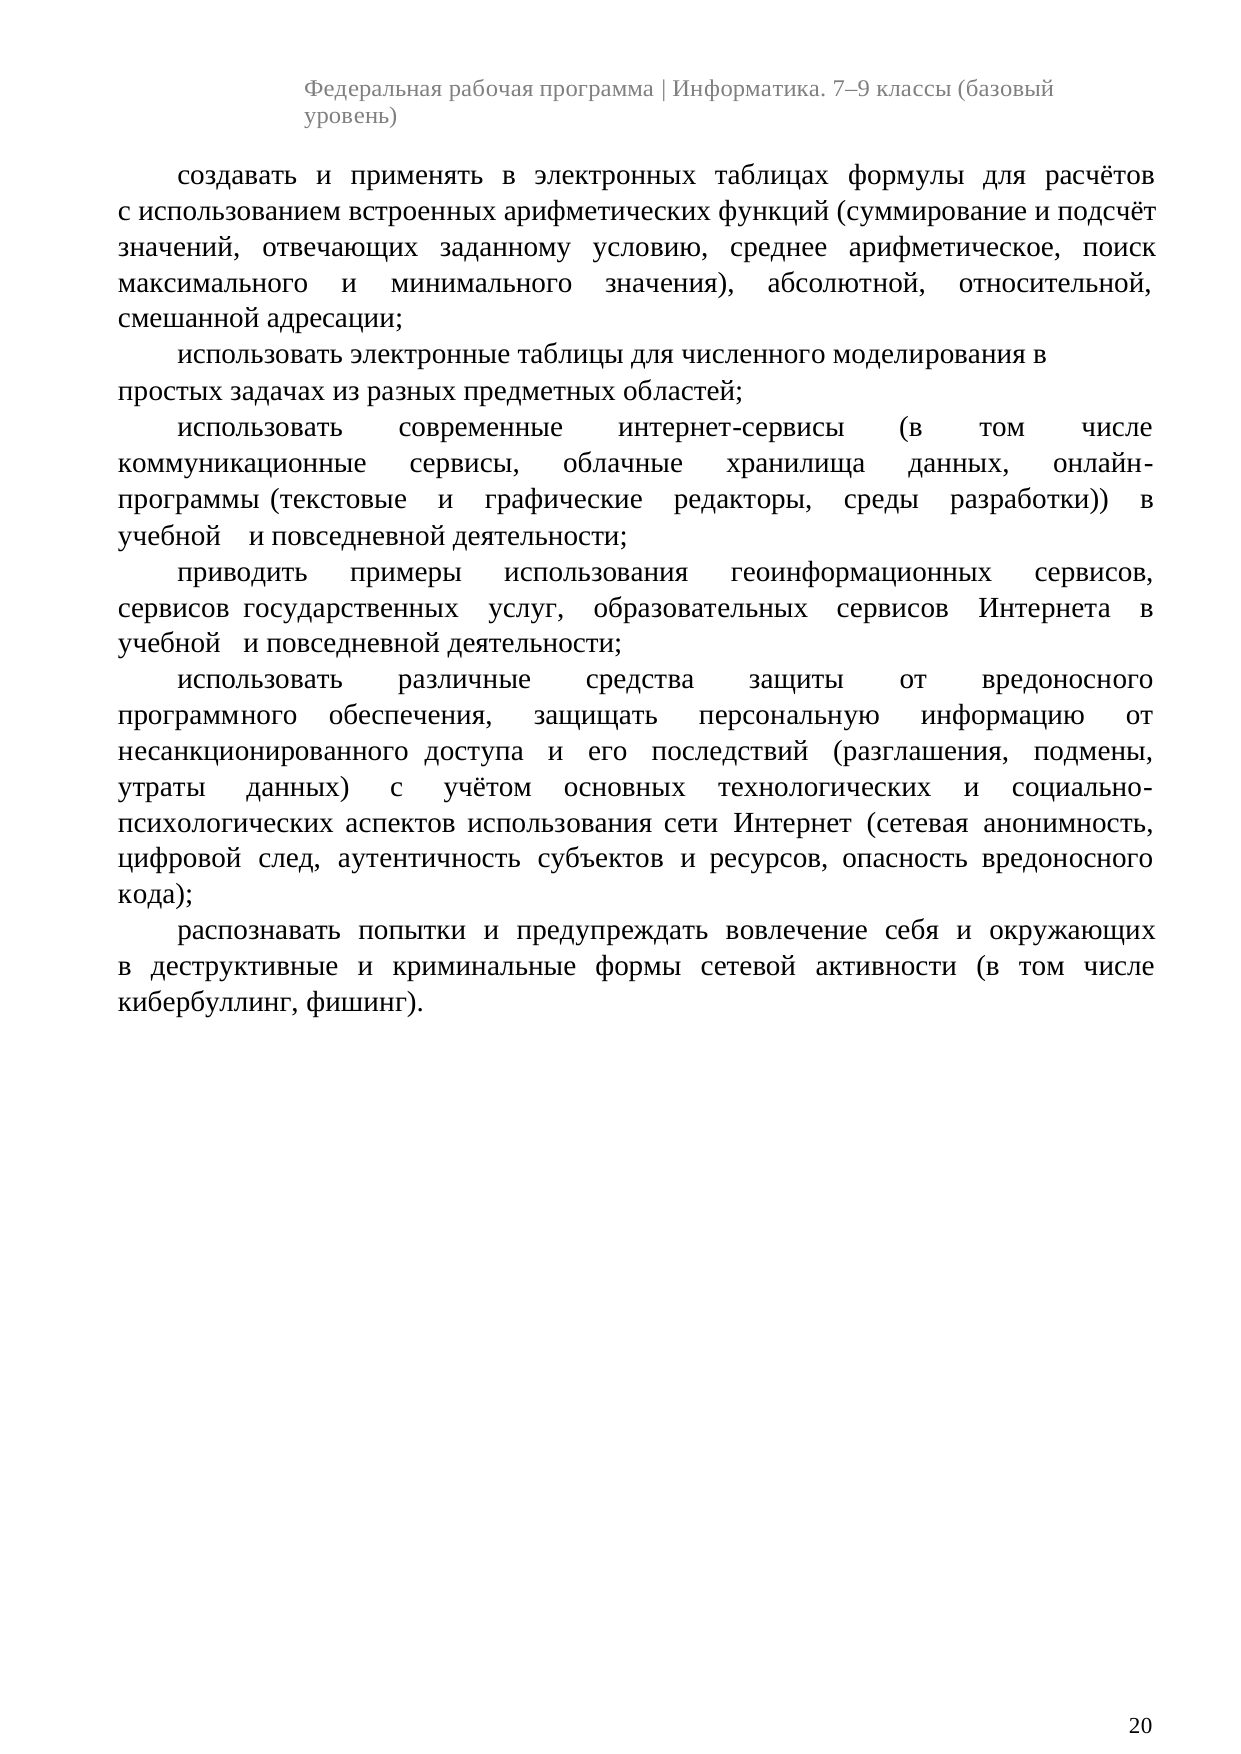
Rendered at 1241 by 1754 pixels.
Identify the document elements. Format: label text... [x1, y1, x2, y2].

text создавать и применять в электронных таблицах формулы для расчётов с использованием встроенных арифметических функций (суммирование и подсчёт значений, отвечающих заданному условию, среднее арифметическое, поиск максимального и минимального значения), абсолютной, относительной, смешанной адресации; [118, 157, 1158, 334]
text использовать современные интернет-сервисы (в том числе коммуникационные сервисы, облачные хранилища данных, онлайн-программы (текстовые и графические редакторы, среды разработки)) в учебной и повседневной деятельности; [118, 409, 1154, 551]
text распознавать попытки и предупреждать вовлечение себя и окружающих в деструктивные и криминальные формы сетевой активности (в том числе кибербуллинг, фишинг). [118, 912, 1158, 1018]
text приводить примеры использования геоинформационных сервисов, сервисов государственных услуг, образовательных сервисов Интернета в учебной и повседневной деятельности; [118, 554, 1153, 659]
text использовать различные средства защиты от вредоносного программного обеспечения, защищать персональную информацию от несанкционированного доступа и его последствий (разглашения, подмены, утраты данных) с учётом основных технологических и социально-психологических аспектов использования сети Интернет (сетевая анонимность, цифровой след, аутентичность субъектов и ресурсов, опасность вредоносного кода); [118, 661, 1153, 910]
text использовать электронные таблицы для численного моделирования в простых задачах из разных предметных областей; [118, 336, 1158, 406]
text 20 [1129, 1712, 1154, 1738]
text Федеральная рабочая программа | Информатика. 7–9 классы (базовый уровень) [304, 74, 1154, 129]
